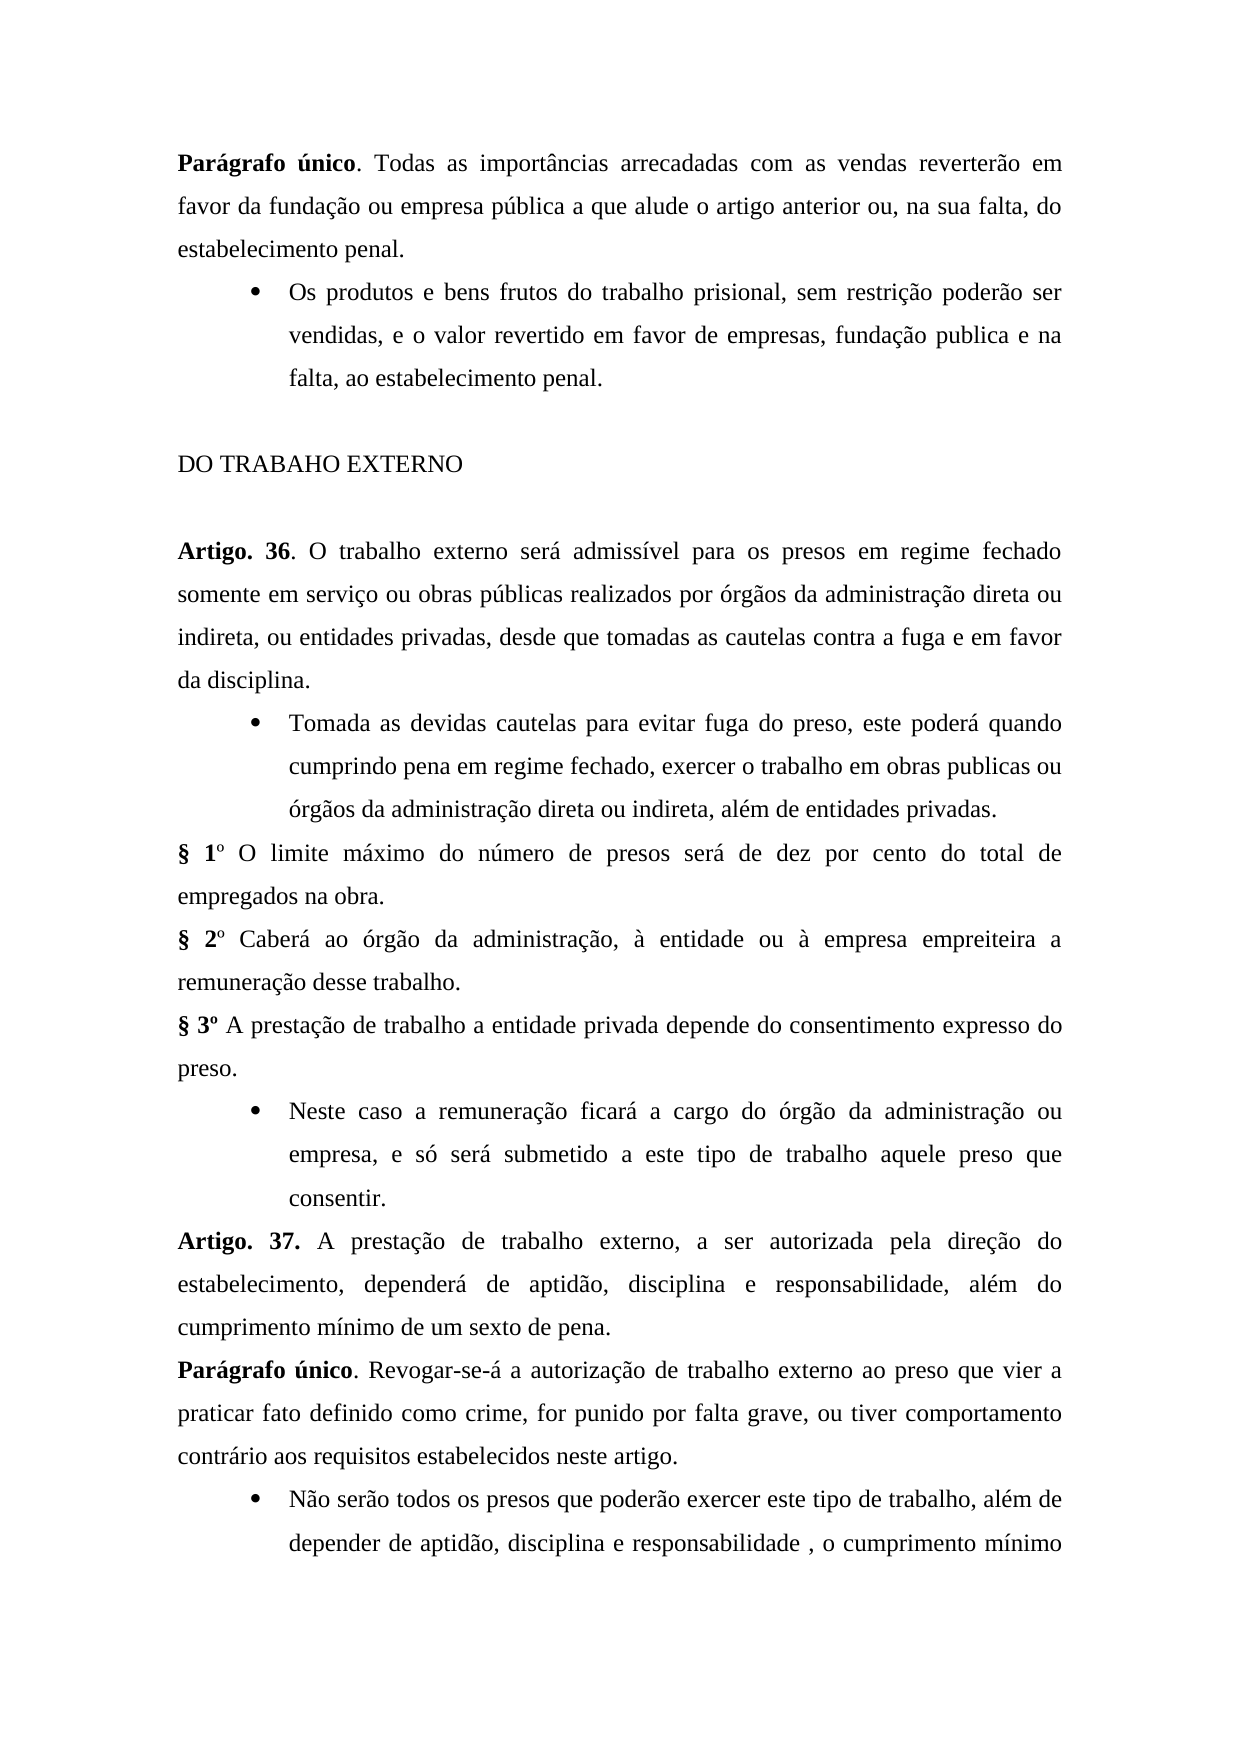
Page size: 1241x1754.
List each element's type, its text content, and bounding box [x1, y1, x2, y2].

text Parágrafo único. Revogar-se-á a autorização de trabalho externo ao preso que vier a praticar fato definido como crime, for punido por falta grave, ou tiver comportamento contrário aos requisitos estabelecidos neste artigo. [177, 1355, 1063, 1470]
text § 1º O limite máximo do número de presos será de dez por cento do total de empregados na obra. [177, 838, 1063, 909]
list Tomada as devidas cautelas para evitar fuga do preso, este poderá quando cumprindo pena em regime fechado, exercer o trabalho em obras publicas ou órgãos da administração direta ou indireta, além de entidades privadas. [251, 708, 1063, 823]
text § 3º A prestação de trabalho a entidade privada depende do consentimento expresso do preso. [177, 1010, 1063, 1082]
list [251, 1484, 1063, 1556]
list Neste caso a remuneração ficará a cargo do órgão da administração ou empresa, e só será submetido a este tipo de trabalho aquele preso que consentir. [251, 1096, 1063, 1211]
text DO TRABAHO EXTERNO [177, 449, 1063, 478]
text Artigo. 37. A prestação de trabalho externo, a ser autorizada pela direção do estabelecimento, dependerá de aptidão, disciplina e responsabilidade, além do cumprimento mínimo de um sexto de pena. [177, 1226, 1063, 1341]
text § 2º Caberá ao órgão da administração, à entidade ou à empresa empreiteira a remuneração desse trabalho. [177, 924, 1063, 996]
text Parágrafo único. Todas as importâncias arrecadadas com as vendas reverterão em favor da fundação ou empresa pública a que alude o artigo anterior ou, na sua falta, do estabelecimento penal. [177, 148, 1063, 263]
list Os produtos e bens frutos do trabalho prisional, sem restrição poderão ser vendidas, e o valor revertido em favor de empresas, fundação publica e na falta, ao estabelecimento penal. [251, 277, 1063, 392]
text Artigo. 36. O trabalho externo será admissível para os presos em regime fechado somente em serviço ou obras públicas realizados por órgãos da administração direta ou indireta, ou entidades privadas, desde que tomadas as cautelas contra a fuga e em favor da disciplina. [177, 536, 1063, 694]
